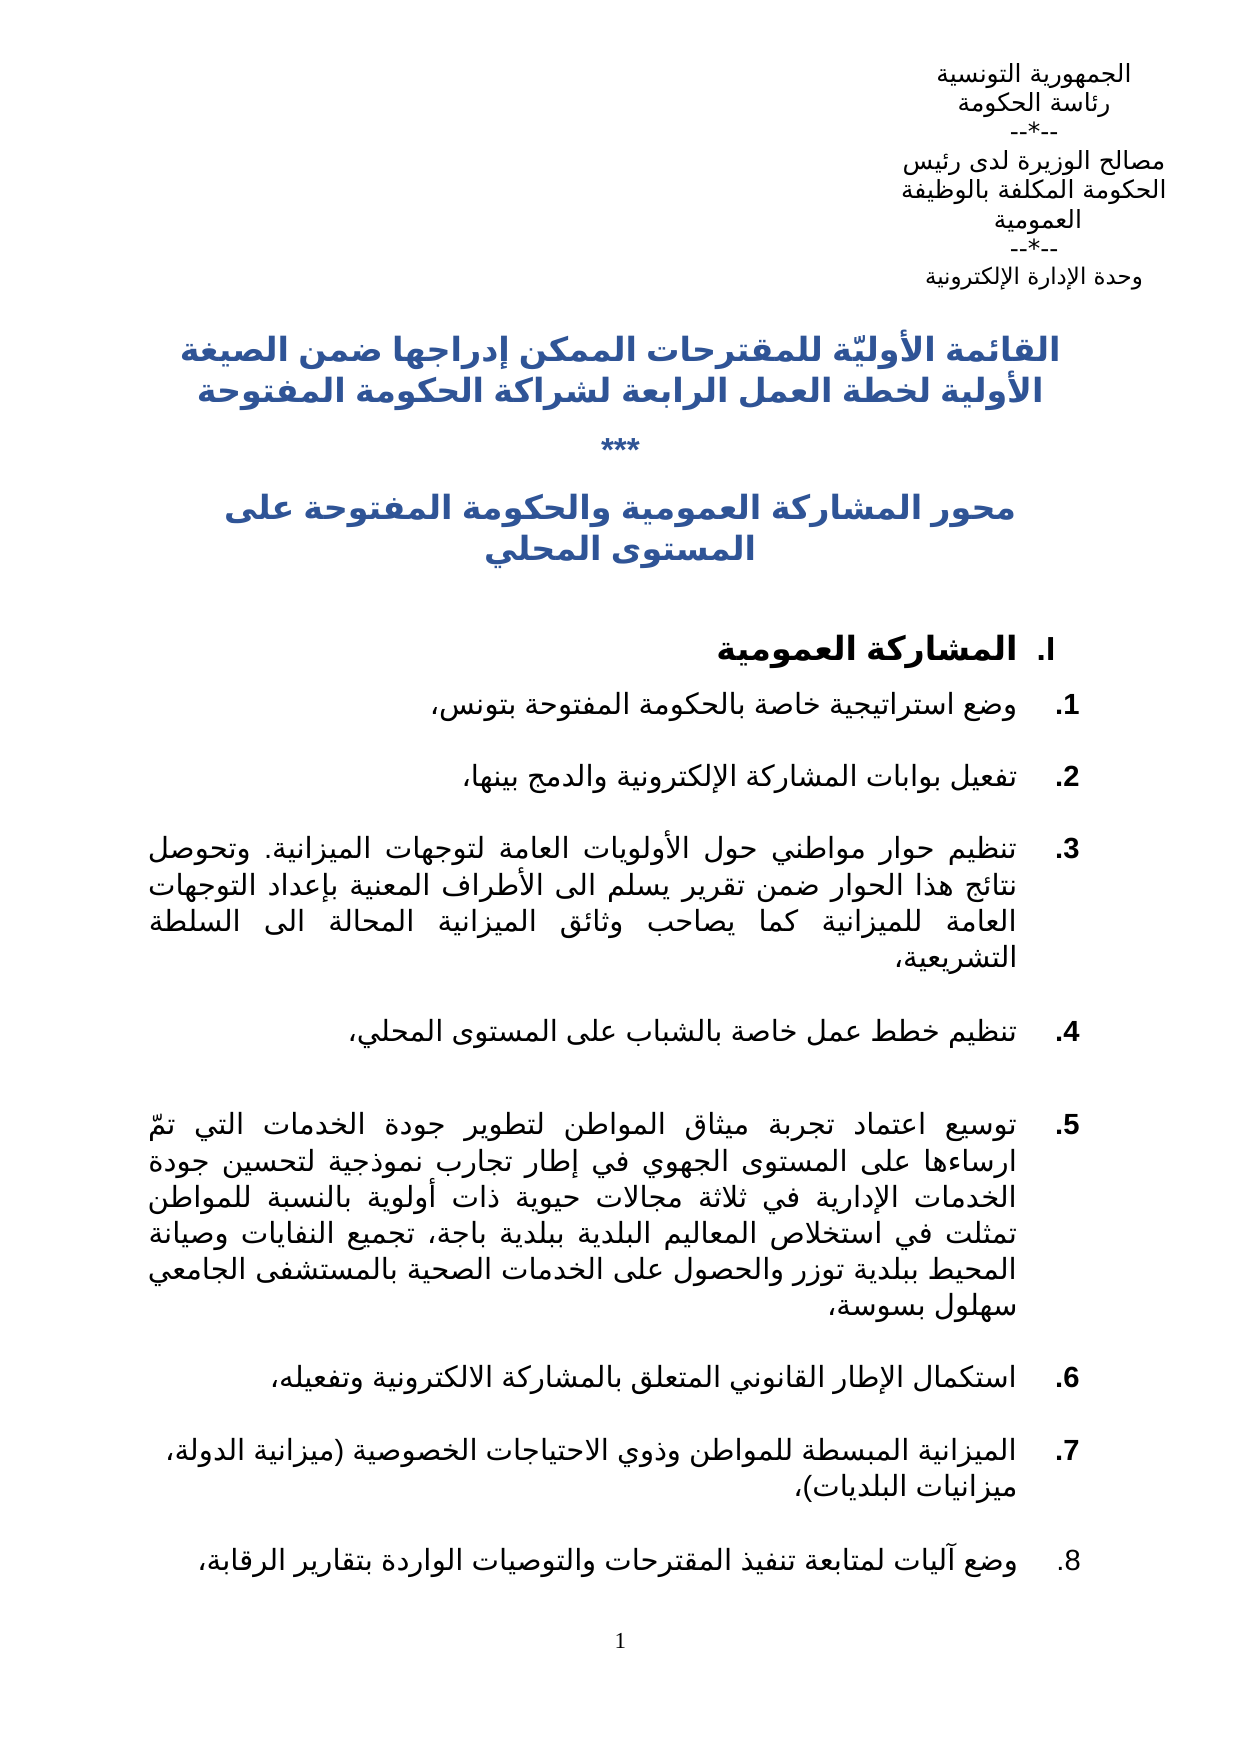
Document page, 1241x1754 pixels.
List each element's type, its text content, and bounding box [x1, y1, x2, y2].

list الميزانية المبسطة للمواطن وذوي الاحتياجات الخصوصية (ميزانية الدولة، ميزانيات البلديات)، [148, 1433, 1055, 1502]
list وضع آليات لمتابعة تنفيذ المقترحات والتوصيات الواردة بتقارير الرقابة، [148, 1543, 1056, 1577]
text محور المشاركة العمومية والحكومة المفتوحة على المستوى المحلي [148, 488, 1092, 568]
text وحدة الإدارة الإلكترونية [871, 263, 1196, 290]
text --*-- [871, 234, 1196, 263]
text --*-- [871, 117, 1196, 147]
list وضع استراتيجية خاصة بالحكومة المفتوحة بتونس، [148, 687, 1055, 720]
list استكمال الإطار القانوني المتعلق بالمشاركة الالكترونية وتفعيله، [148, 1360, 1055, 1394]
text *** [148, 429, 1092, 468]
list تنظيم خطط عمل خاصة بالشباب على المستوى المحلي، [148, 1014, 1055, 1048]
list توسيع اعتماد تجربة ميثاق المواطن لتطوير جودة الخدمات التي تمّ ارساءها على المستوى الجهوي في إطار تجارب نموذجية لتحسين جودة الخدمات الإدارية في ثلاثة مجالات حيوية ذات أولوية بالنسبة للمواطن تمثلت في استخلاص المعاليم البلدية ببلدية باجة، تجميع النفايات وصيانة المحيط ببلدية توزر والحصول على الخدمات الصحية بالمستشفى الجامعي سهلول بسوسة، [148, 1107, 1055, 1322]
text رئاسة الحكومة [871, 88, 1196, 117]
list تنظيم حوار مواطني حول الأولويات العامة لتوجهات الميزانية. وتحوصل نتائج هذا الحوار ضمن تقرير يسلم الى الأطراف المعنية بإعداد التوجهات العامة للميزانية كما يصاحب وثائق الميزانية المحالة الى السلطة التشريعية، [148, 831, 1055, 973]
list تفعيل بوابات المشاركة الإلكترونية والدمج بينها، [148, 759, 1055, 793]
text مصالح الوزيرة لدى رئيس الحكومة المكلفة بالوظيفة العمومية [871, 147, 1196, 234]
text القائمة الأوليّة للمقترحات الممكن إدراجها ضمن الصيغة الأولية لخطة العمل الرابعة لشراكة الحكومة المفتوحة [148, 330, 1092, 410]
text الجمهورية التونسية [871, 59, 1196, 88]
list المشاركة العمومية [148, 629, 1055, 667]
